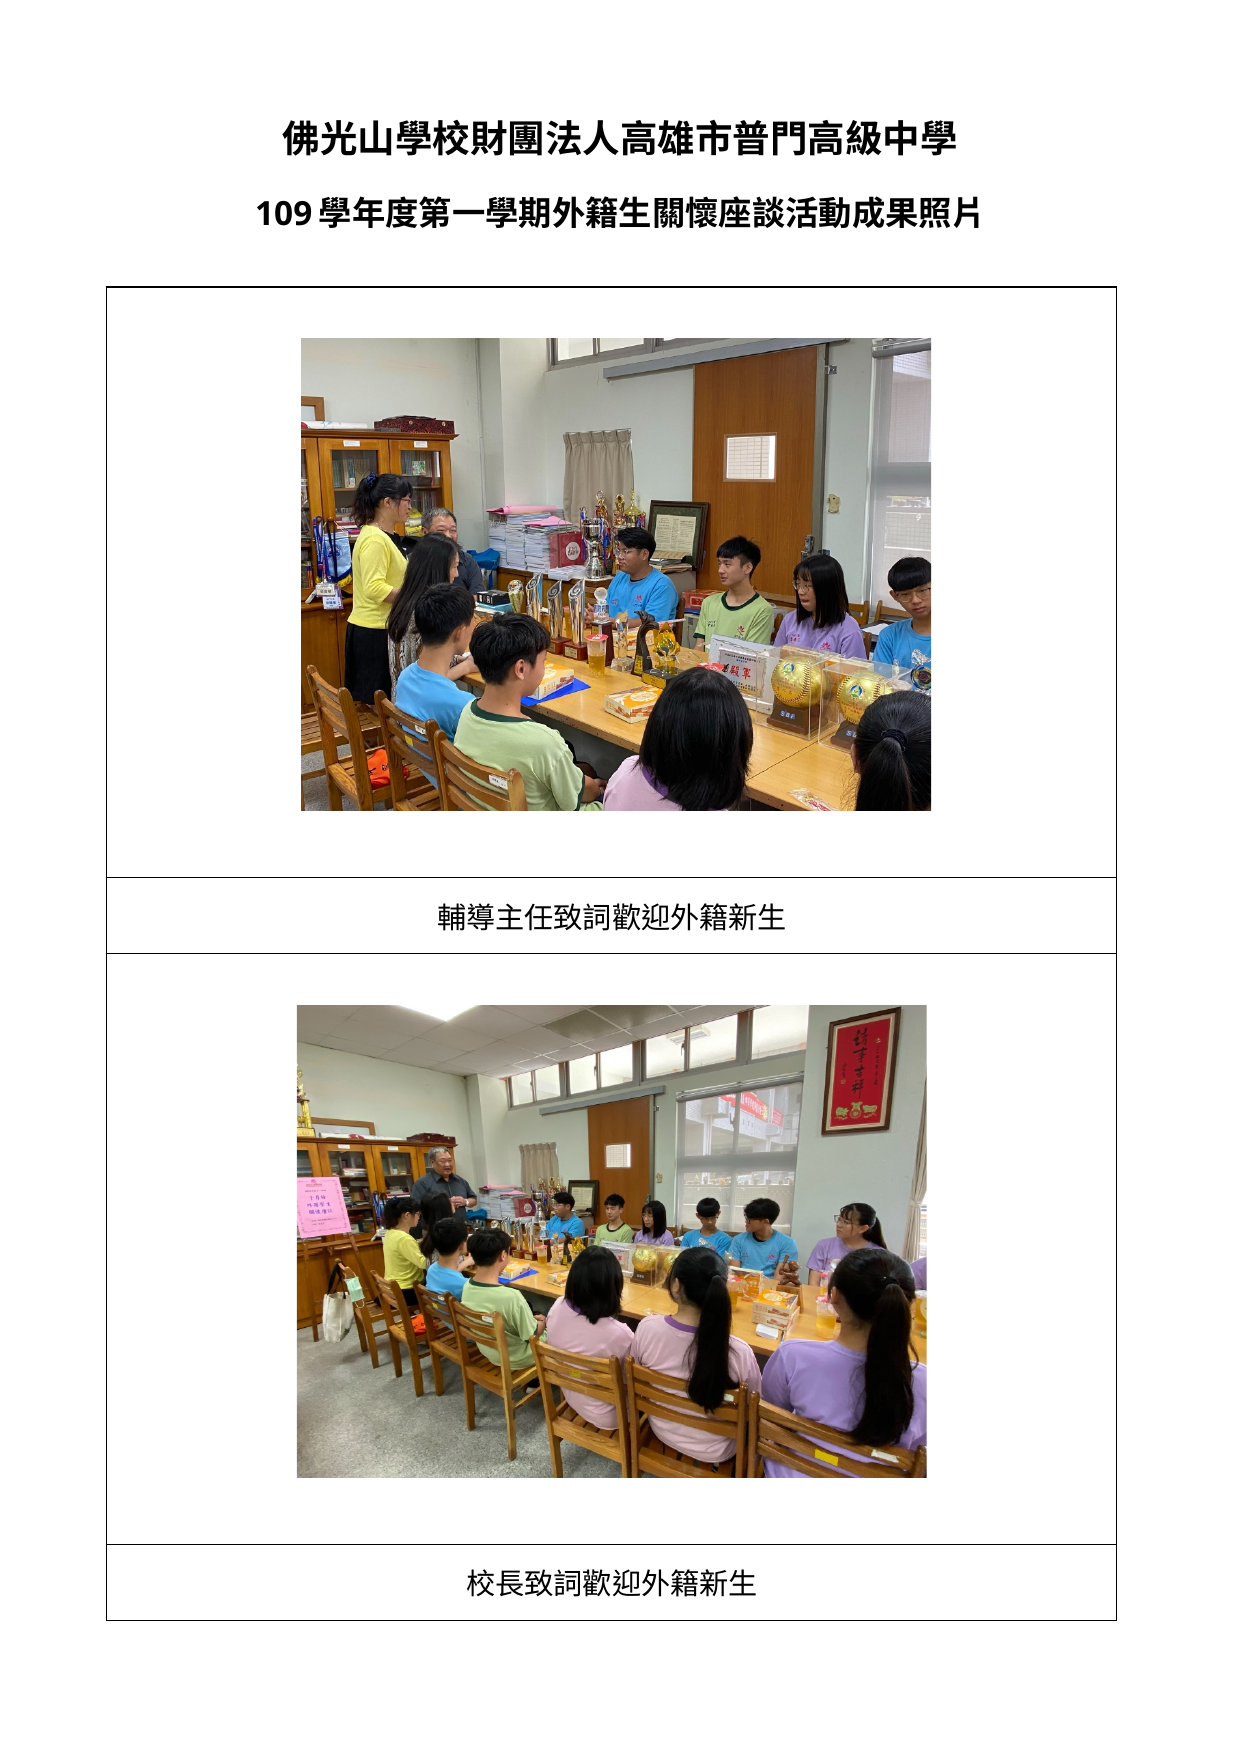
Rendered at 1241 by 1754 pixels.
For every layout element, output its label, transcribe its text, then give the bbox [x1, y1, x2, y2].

text 109學年度第一學期外籍生關懷座談活動成果照片 [118, 174, 1122, 249]
table_header [107, 288, 1116, 877]
text 佛光山學校財團法人高雄市普門高級中學 [118, 99, 1122, 174]
table_cell 輔導主任致詞歡迎外籍新生 [107, 878, 1116, 953]
picture [296, 1005, 927, 1478]
table_cell 校長致詞歡迎外籍新生 [107, 1545, 1116, 1619]
table_cell [107, 954, 1116, 1543]
picture [301, 338, 932, 811]
